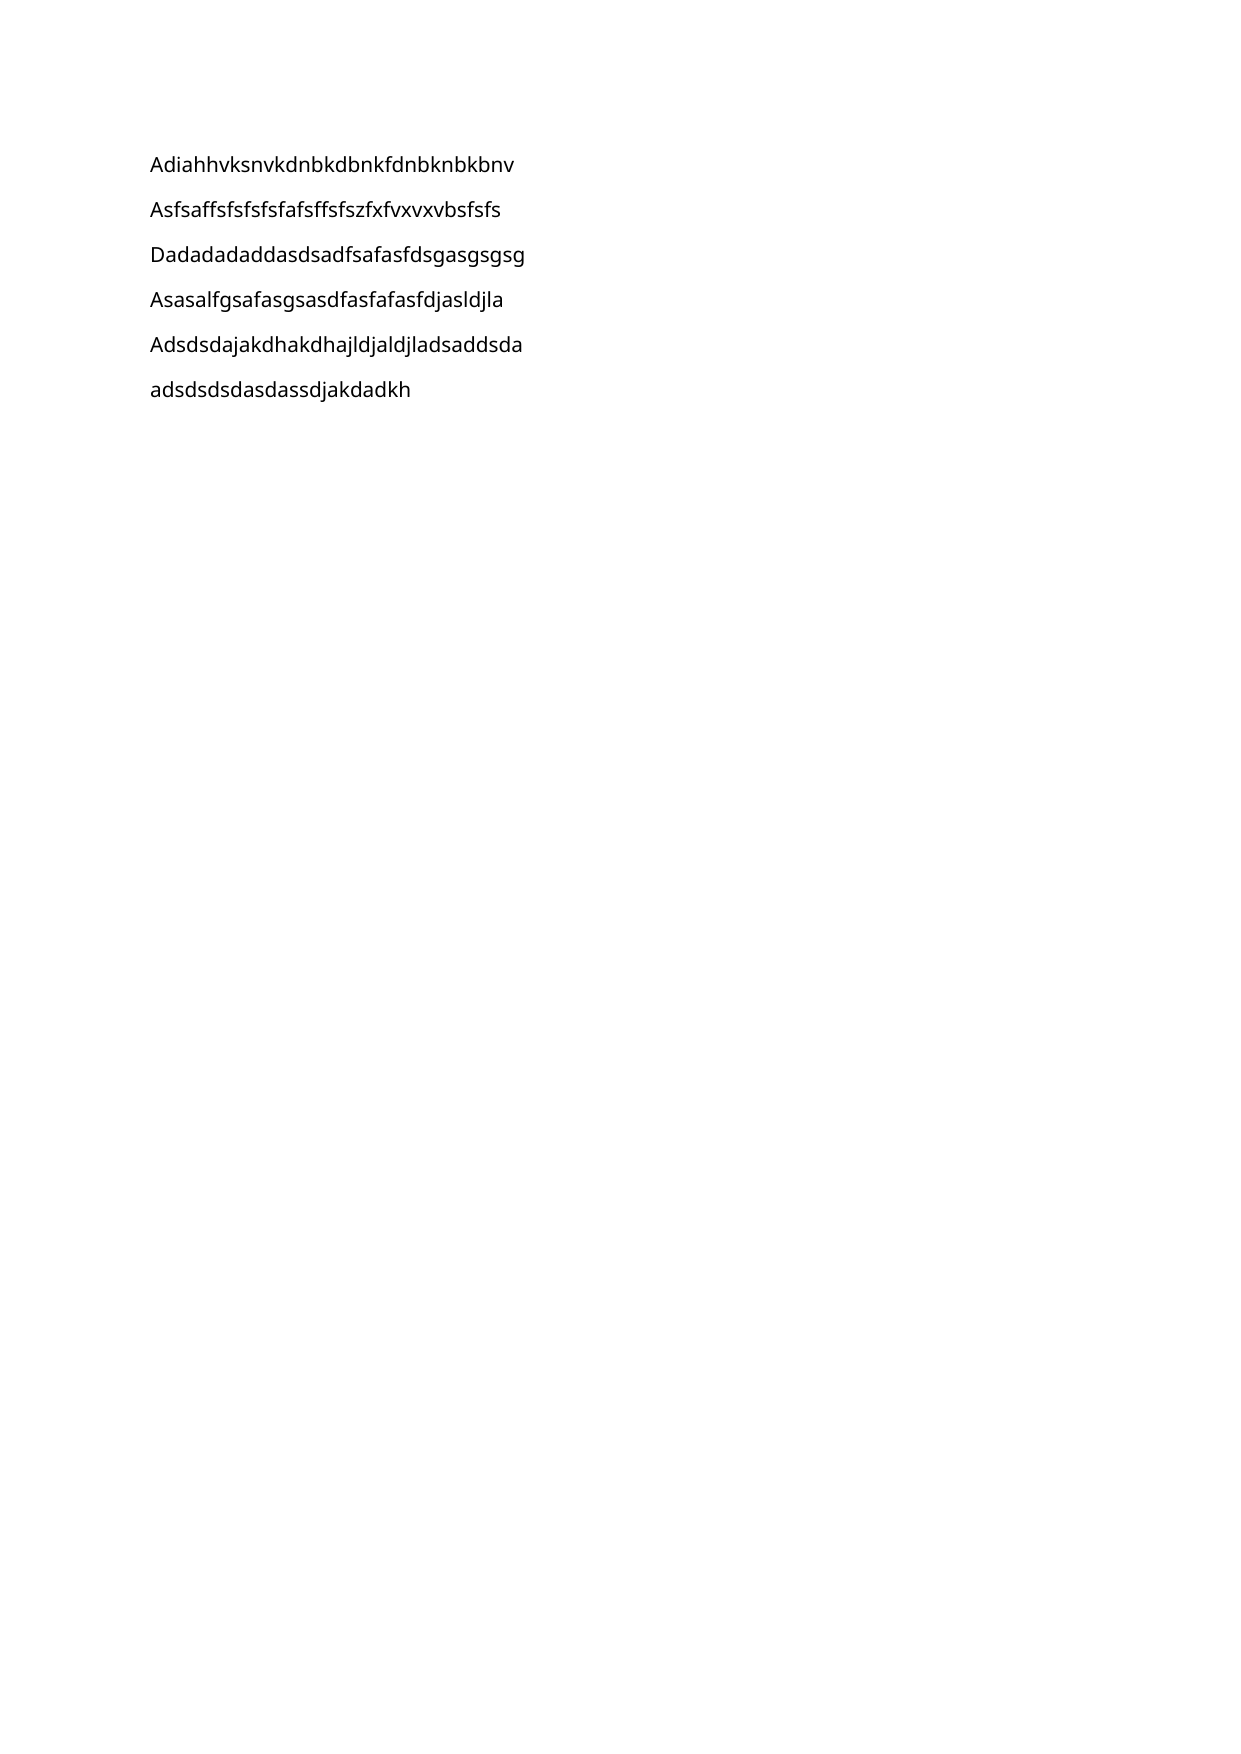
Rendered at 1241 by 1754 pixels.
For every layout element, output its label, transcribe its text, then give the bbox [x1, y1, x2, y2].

text Asasalfgsafasgsasdfasfafasfdjasldjla [150, 285, 1090, 314]
text Adiahhvksnvkdnbkdbnkfdnbknbkbnv [150, 150, 1090, 178]
text Dadadadaddasdsadfsafasfdsgasgsgsg [150, 240, 1090, 269]
text adsdsdsdasdassdjakdadkh [150, 376, 1090, 404]
text Asfsaffsfsfsfsfafsffsfszfxfvxvxvbsfsfs [150, 195, 1090, 223]
text Adsdsdajakdhakdhajldjaldjladsaddsda [150, 330, 1090, 359]
